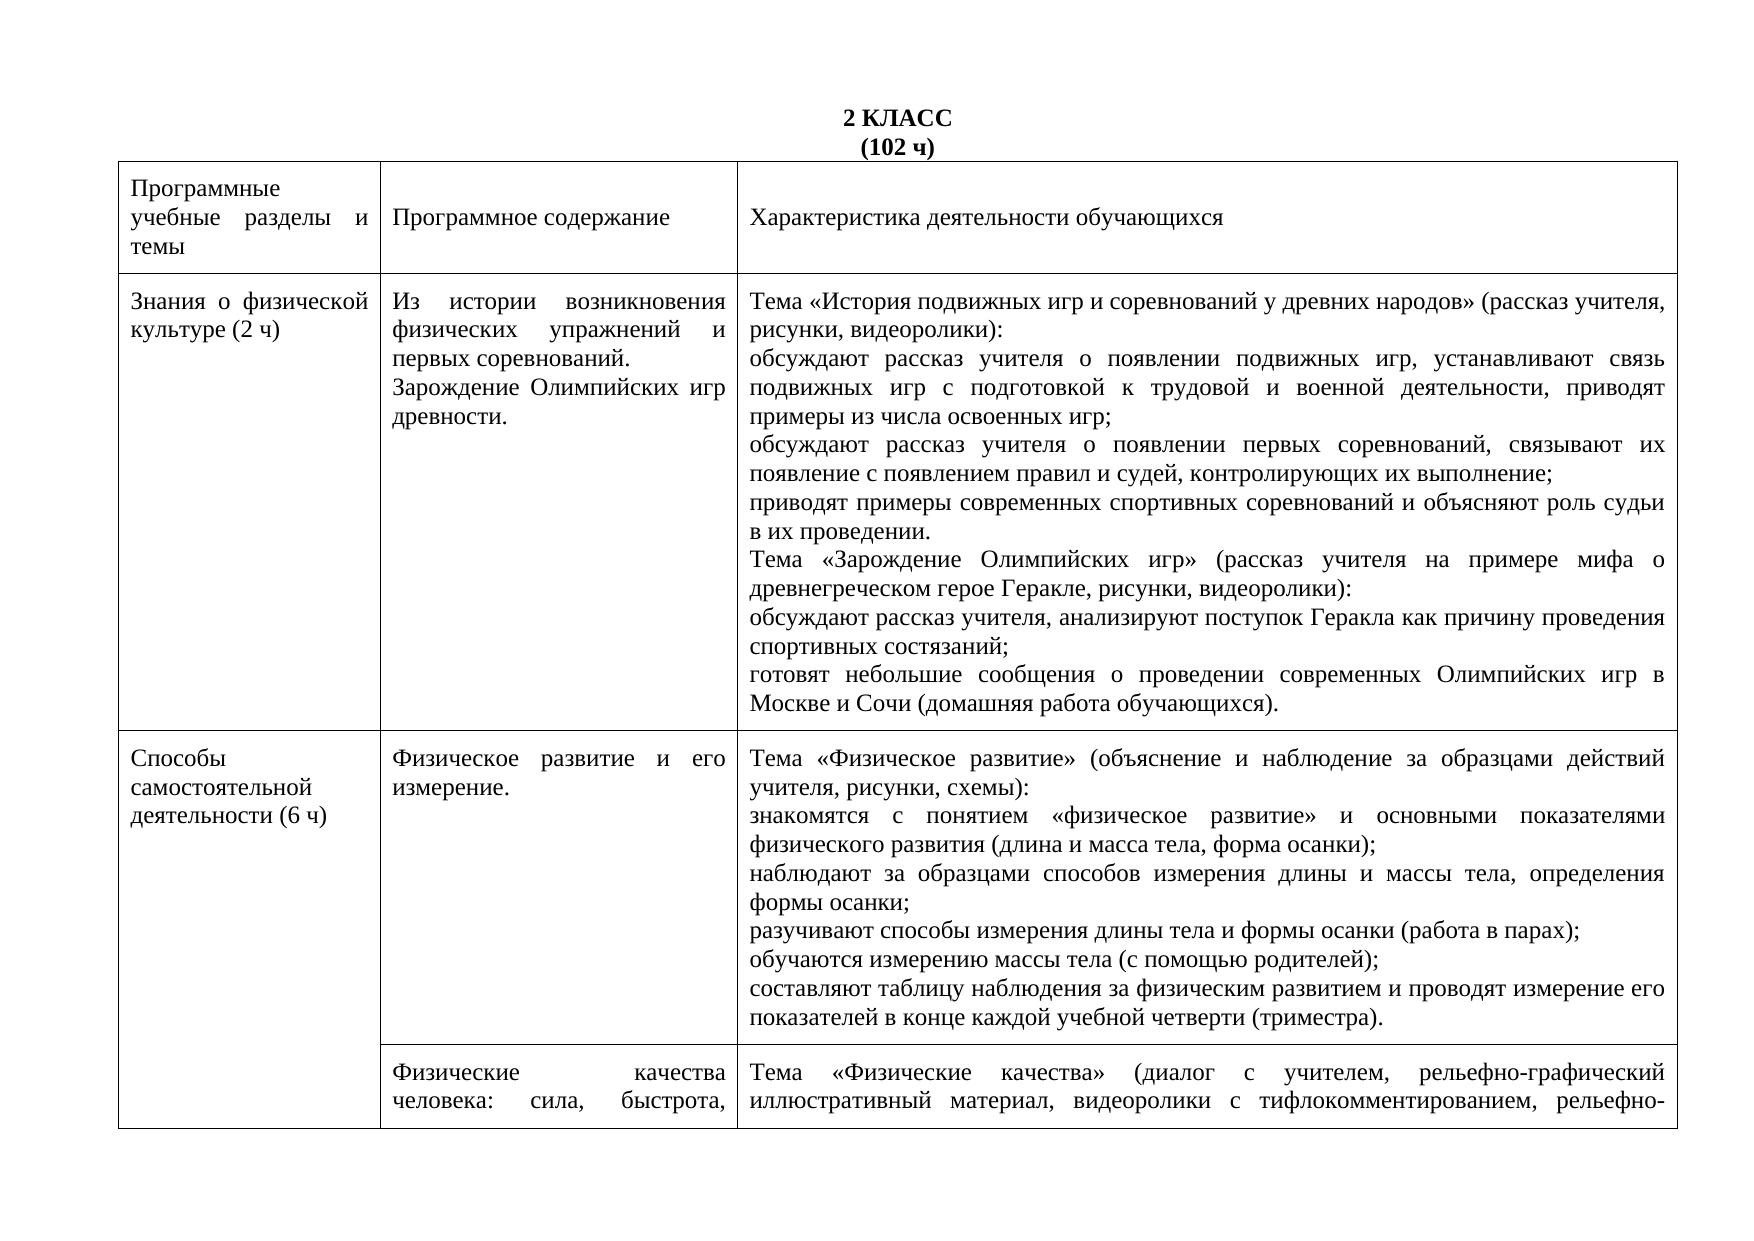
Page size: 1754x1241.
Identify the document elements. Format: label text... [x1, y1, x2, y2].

subtitle 2 КЛАСС [118, 103, 1677, 132]
table_cell Знания о физической культуре (2 ч) [119, 274, 380, 730]
table_cell Физическое развитие и его измерение. [381, 731, 737, 1044]
text (102 ч) [118, 132, 1677, 161]
table_cell Способы самостоятельной деятельности (6 ч) [119, 731, 380, 1128]
table_cell Тема «История подвижных игр и соревнований у древних народов» (рассказ учителя, рисунки, видеоролики): обсуждают рассказ учителя о появлении подвижных игр, устанавливают связь подвижных игр с подготовкой к трудовой и военной деятельности, приводят примеры из числа освоенных игр; обсуждают рассказ учителя о появлении первых соревнований, связывают их появление с появлением правил и судей, контролирующих их выполнение; приводят примеры современных спортивных соревнований и объясняют роль судьи в их проведении. Тема «Зарождение Олимпийских игр» (рассказ учителя на примере мифа о древнегреческом герое Геракле, рисунки, видеоролики): обсуждают рассказ учителя, анализируют поступок Геракла как причину проведения спортивных состязаний; готовят небольшие сообщения о проведении современных Олимпийских игр в Москве и Сочи (домашняя работа обучающихся). [738, 274, 1677, 730]
table_header Программные учебные разделы и темы [119, 162, 380, 273]
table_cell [738, 1045, 1677, 1128]
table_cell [381, 1045, 737, 1128]
table_header Характеристика деятельности обучающихся [738, 162, 1677, 273]
table_cell Из истории возникновения физических упражнений и первых соревнований. Зарождение Олимпийских игр древности. [381, 274, 737, 730]
table_cell Тема «Физическое развитие» (объяснение и наблюдение за образцами действий учителя, рисунки, схемы): знакомятся с понятием «физическое развитие» и основными показателями физического развития (длина и масса тела, форма осанки); наблюдают за образцами способов измерения длины и массы тела, определения формы осанки; разучивают способы измерения длины тела и формы осанки (работа в парах); обучаются измерению массы тела (с помощью родителей); составляют таблицу наблюдения за физическим развитием и проводят измерение его показателей в конце каждой учебной четверти (триместра). [738, 731, 1677, 1044]
table_header Программное содержание [381, 162, 737, 273]
